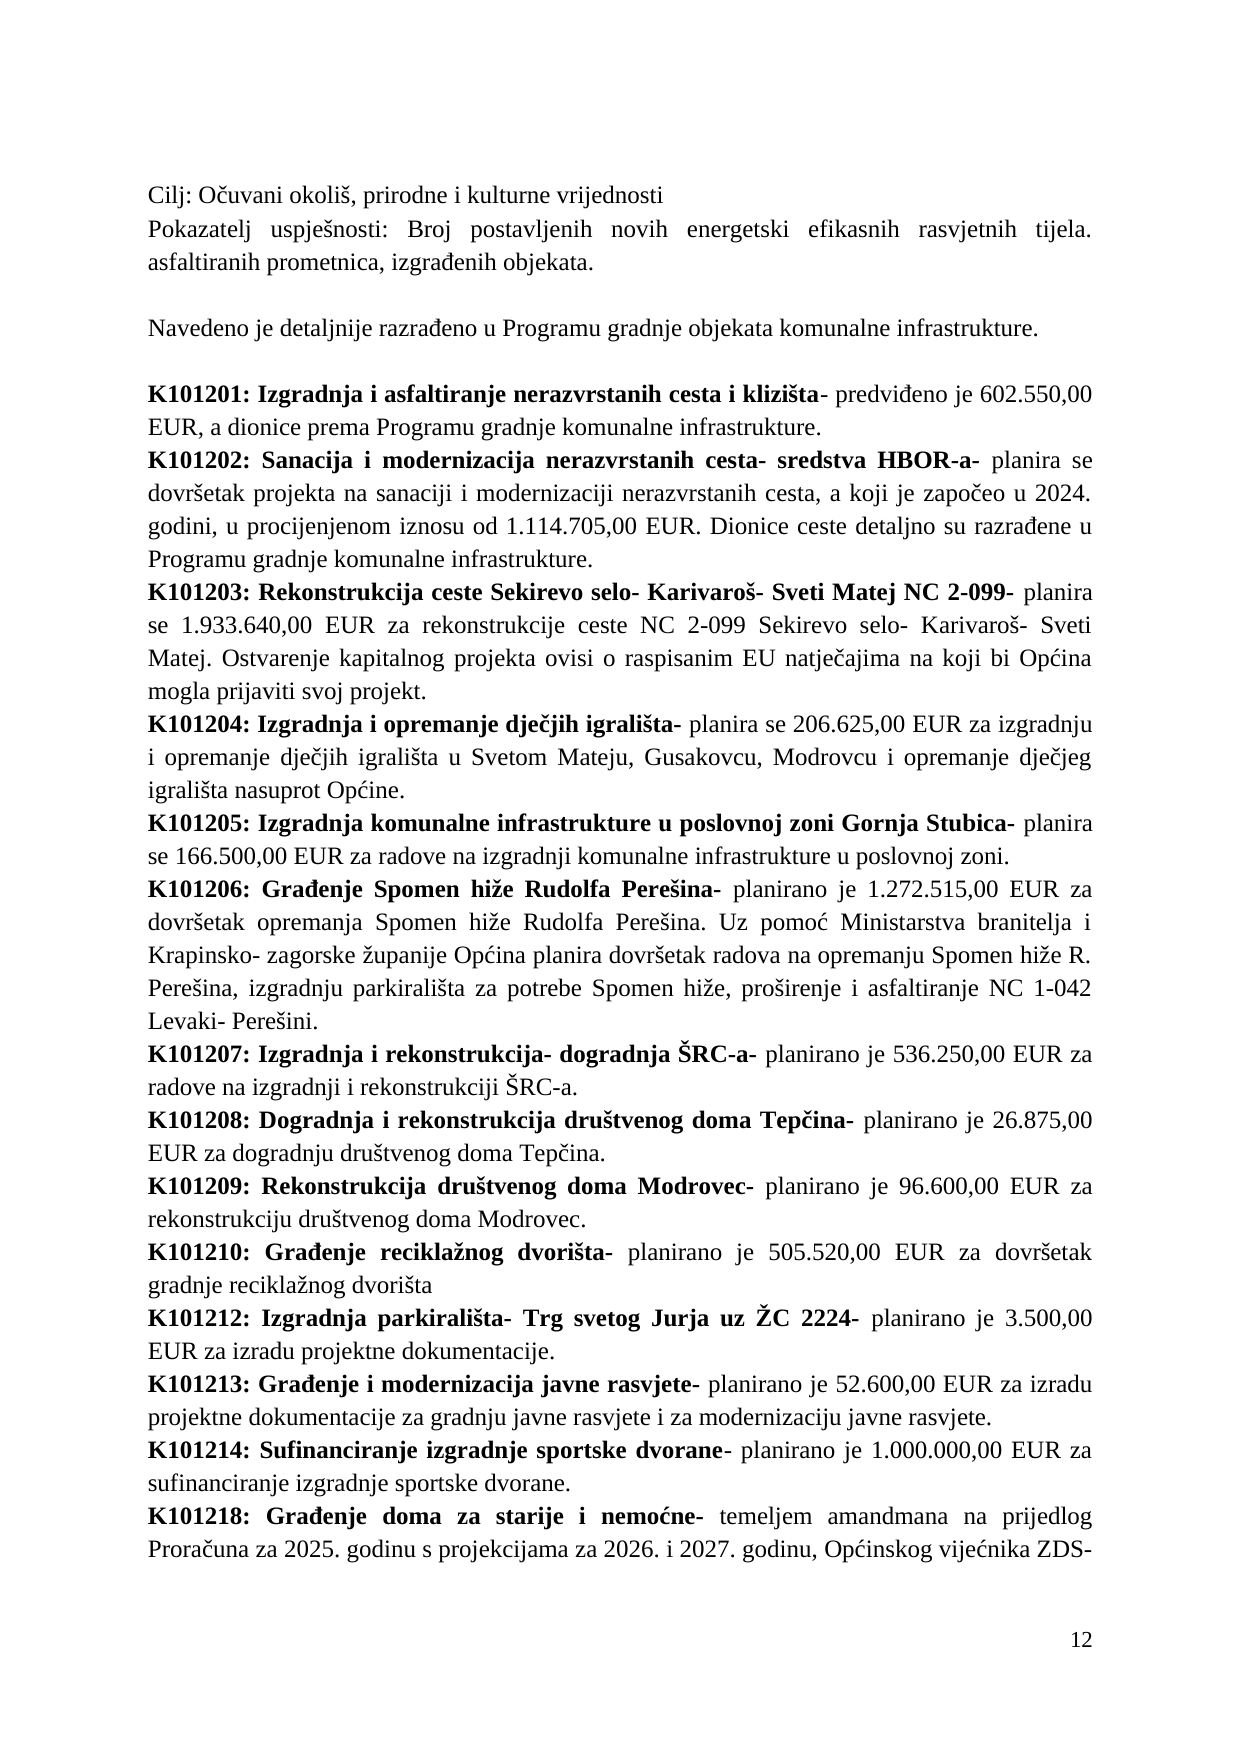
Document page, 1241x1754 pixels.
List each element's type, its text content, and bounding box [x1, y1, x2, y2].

text K101201: Izgradnja i asfaltiranje nerazvrstanih cesta i klizišta- predviđeno je 602.550,00 EUR, a dionice prema Programu gradnje komunalne infrastrukture. [148, 379, 1093, 441]
text K101208: Dogradnja i rekonstrukcija društvenog doma Tepčina- planirano je 26.875,00 EUR za dogradnju društvenog doma Tepčina. [148, 1105, 1093, 1167]
text K101202: Sanacija i modernizacija nerazvrstanih cesta- sredstva HBOR-a- planira se dovršetak projekta na sanaciji i modernizaciji nerazvrstanih cesta, a koji je započeo u 2024. godini, u procijenjenom iznosu od 1.114.705,00 EUR. Dionice ceste detaljno su razrađene u Programu gradnje komunalne infrastrukture. [148, 445, 1093, 573]
text K101203: Rekonstrukcija ceste Sekirevo selo- Karivaroš- Sveti Matej NC 2-099- planira se 1.933.640,00 EUR za rekonstrukcije ceste NC 2-099 Sekirevo selo- Karivaroš- Sveti Matej. Ostvarenje kapitalnog projekta ovisi o raspisanim EU natječajima na koji bi Općina mogla prijaviti svoj projekt. [148, 577, 1093, 705]
text Pokazatelj uspješnosti: Broj postavljenih novih energetski efikasnih rasvjetnih tijela. asfaltiranih prometnica, izgrađenih objekata. [148, 214, 1093, 275]
text K101206: Građenje Spomen hiže Rudolfa Perešina- planirano je 1.272.515,00 EUR za dovršetak opremanja Spomen hiže Rudolfa Perešina. Uz pomoć Ministarstva branitelja i Krapinsko- zagorske županije Općina planira dovršetak radova na opremanju Spomen hiže R. Perešina, izgradnju parkirališta za potrebe Spomen hiže, proširenje i asfaltiranje NC 1-042 Levaki- Perešini. [148, 874, 1093, 1035]
text K101213: Građenje i modernizacija javne rasvjete- planirano je 52.600,00 EUR za izradu projektne dokumentacije za gradnju javne rasvjete i za modernizaciju javne rasvjete. [148, 1369, 1093, 1431]
text K101214: Sufinanciranje izgradnje sportske dvorane- planirano je 1.000.000,00 EUR za sufinanciranje izgradnje sportske dvorane. [148, 1435, 1093, 1497]
text K101207: Izgradnja i rekonstrukcija- dogradnja ŠRC-a- planirano je 536.250,00 EUR za radove na izgradnji i rekonstrukciji ŠRC-a. [148, 1039, 1093, 1101]
text K101204: Izgradnja i opremanje dječjih igrališta- planira se 206.625,00 EUR za izgradnju i opremanje dječjih igrališta u Svetom Mateju, Gusakovcu, Modrovcu i opremanje dječjeg igrališta nasuprot Općine. [148, 709, 1093, 804]
text Navedeno je detaljnije razrađeno u Programu gradnje objekata komunalne infrastrukture. [148, 313, 1093, 341]
text Cilj: Očuvani okoliš, prirodne i kulturne vrijednosti [148, 181, 1093, 209]
text K101212: Izgradnja parkirališta- Trg svetog Jurja uz ŽC 2224- planirano je 3.500,00 EUR za izradu projektne dokumentacije. [148, 1303, 1093, 1365]
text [148, 1501, 1093, 1563]
text K101205: Izgradnja komunalne infrastrukture u poslovnoj zoni Gornja Stubica- planira se 166.500,00 EUR za radove na izgradnji komunalne infrastrukture u poslovnoj zoni. [148, 808, 1093, 870]
text K101210: Građenje reciklažnog dvorišta- planirano je 505.520,00 EUR za dovršetak gradnje reciklažnog dvorišta [148, 1237, 1093, 1299]
text K101209: Rekonstrukcija društvenog doma Modrovec- planirano je 96.600,00 EUR za rekonstrukciju društvenog doma Modrovec. [148, 1171, 1093, 1233]
